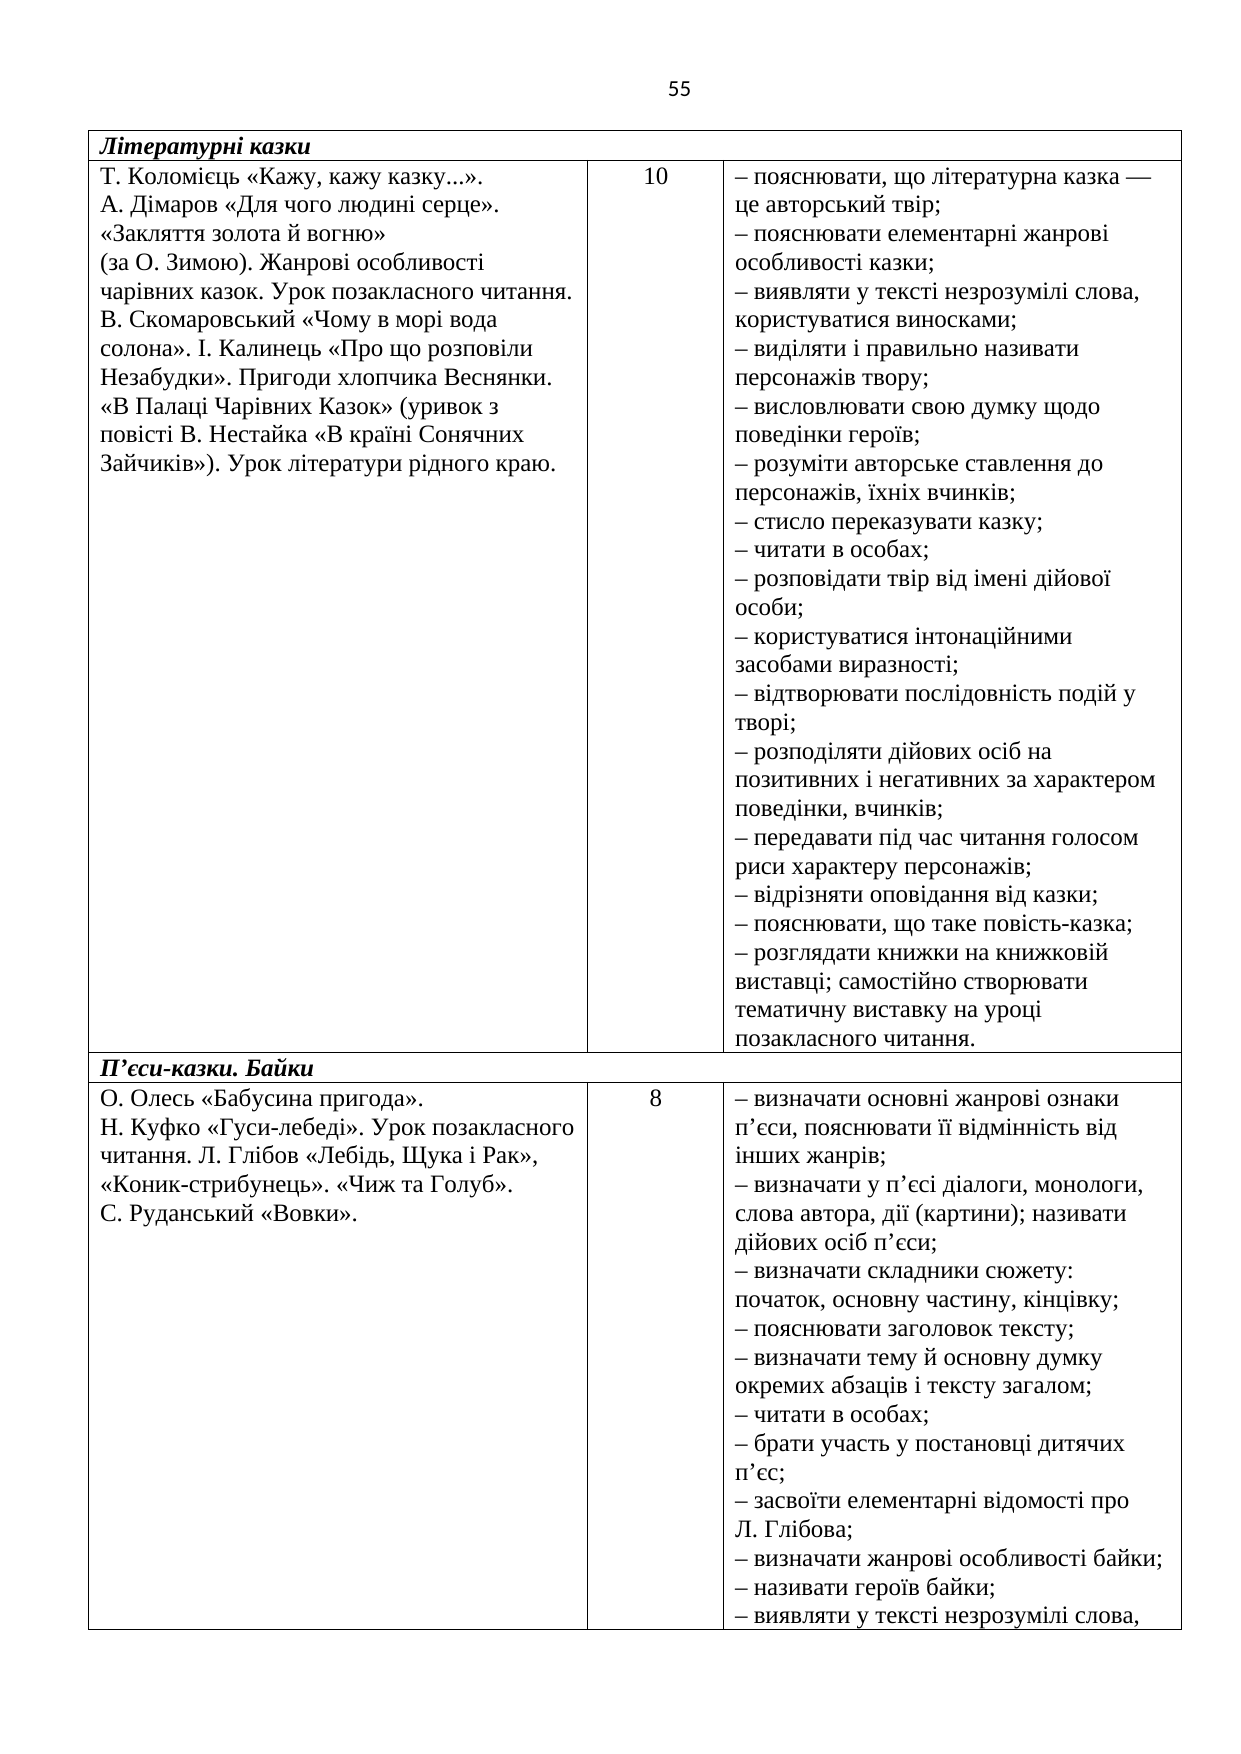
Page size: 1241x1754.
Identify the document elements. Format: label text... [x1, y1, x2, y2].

table_cell 10 [588, 161, 723, 1052]
table_cell – пояснювати, що літературна казка — це авторський твір; – пояснювати елементарні жанрові особливості казки; – виявляти у тексті незрозумілі слова, користуватися виносками; – виділяти і правильно називати персонажів твору; – висловлювати свою думку щодо поведінки героїв; – розуміти авторське ставлення до персонажів, їхніх вчинків; – стисло переказувати казку; – читати в особах; – розповідати твір від імені дійової особи; – користуватися інтонаційними засобами виразності; – відтворювати послідовність подій у творі; – розподіляти дійових осіб на позитивних і негативних за характером поведінки, вчинків; – передавати під час читання голосом риси характеру персонажів; – відрізняти оповідання від казки; – пояснювати, що таке повість-казка; – розглядати книжки на книжковій виставці; самостійно створювати тематичну виставку на уроці позакласного читання. [724, 161, 1181, 1052]
table_cell Т. Коломієць «Кажу, кажу казку...». А. Дімаров «Для чого людині серце». «Закляття золота й вогню» (за О. Зимою). Жанрові особливості чарівних казок. Урок позакласного читання. В. Скомаровський «Чому в морі вода солона». І. Калинець «Про що розповіли Незабудки». Пригоди хлопчика Веснянки. «В Палаці Чарівних Казок» (уривок з повісті В. Нестайка «В країні Сонячних Зайчиків»). Урок літератури рідного краю. [89, 161, 587, 1052]
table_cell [724, 1083, 1181, 1629]
table_cell П’єси-казки. Байки [89, 1053, 1181, 1082]
table_cell 8 [588, 1083, 723, 1629]
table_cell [89, 1083, 587, 1629]
table_cell Літературні казки [89, 131, 1181, 160]
